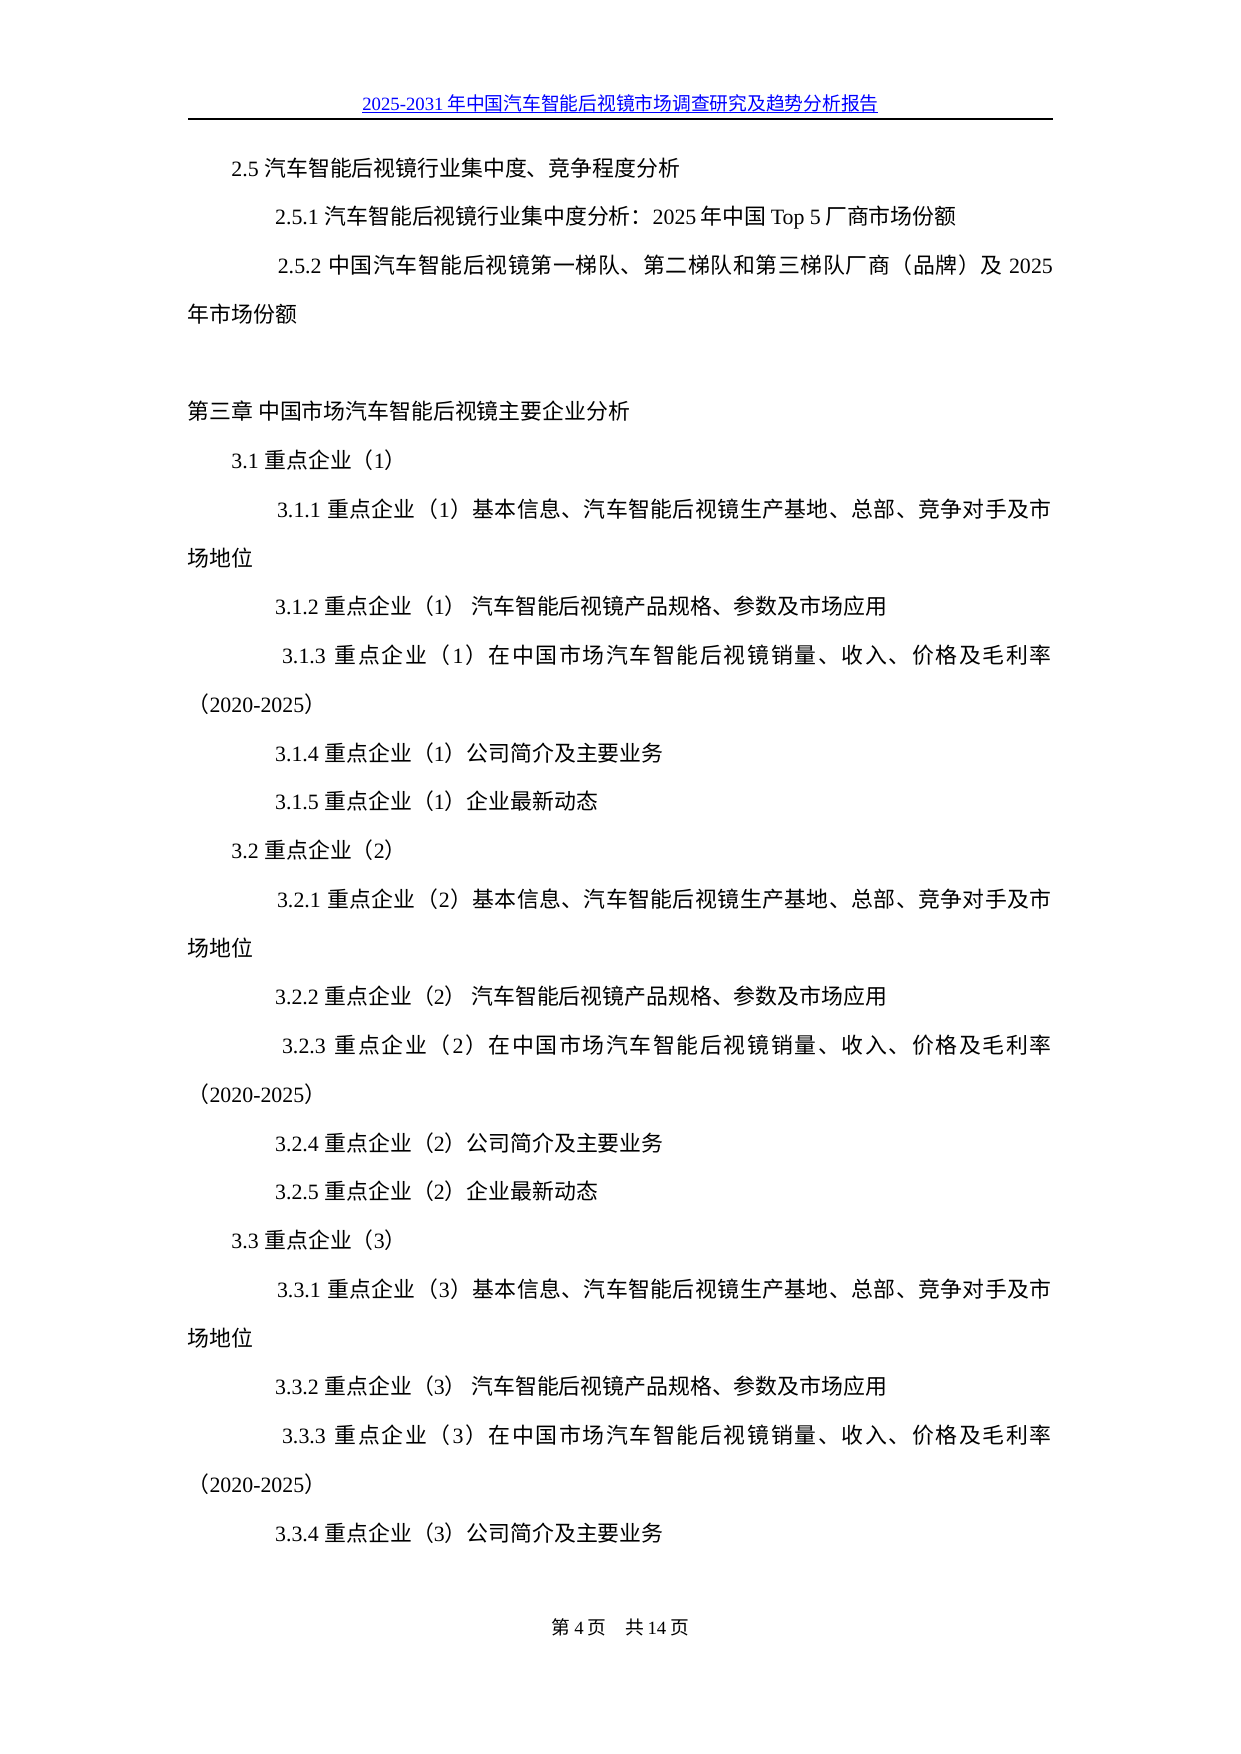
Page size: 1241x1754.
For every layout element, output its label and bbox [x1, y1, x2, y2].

text [187, 150, 1053, 1548]
